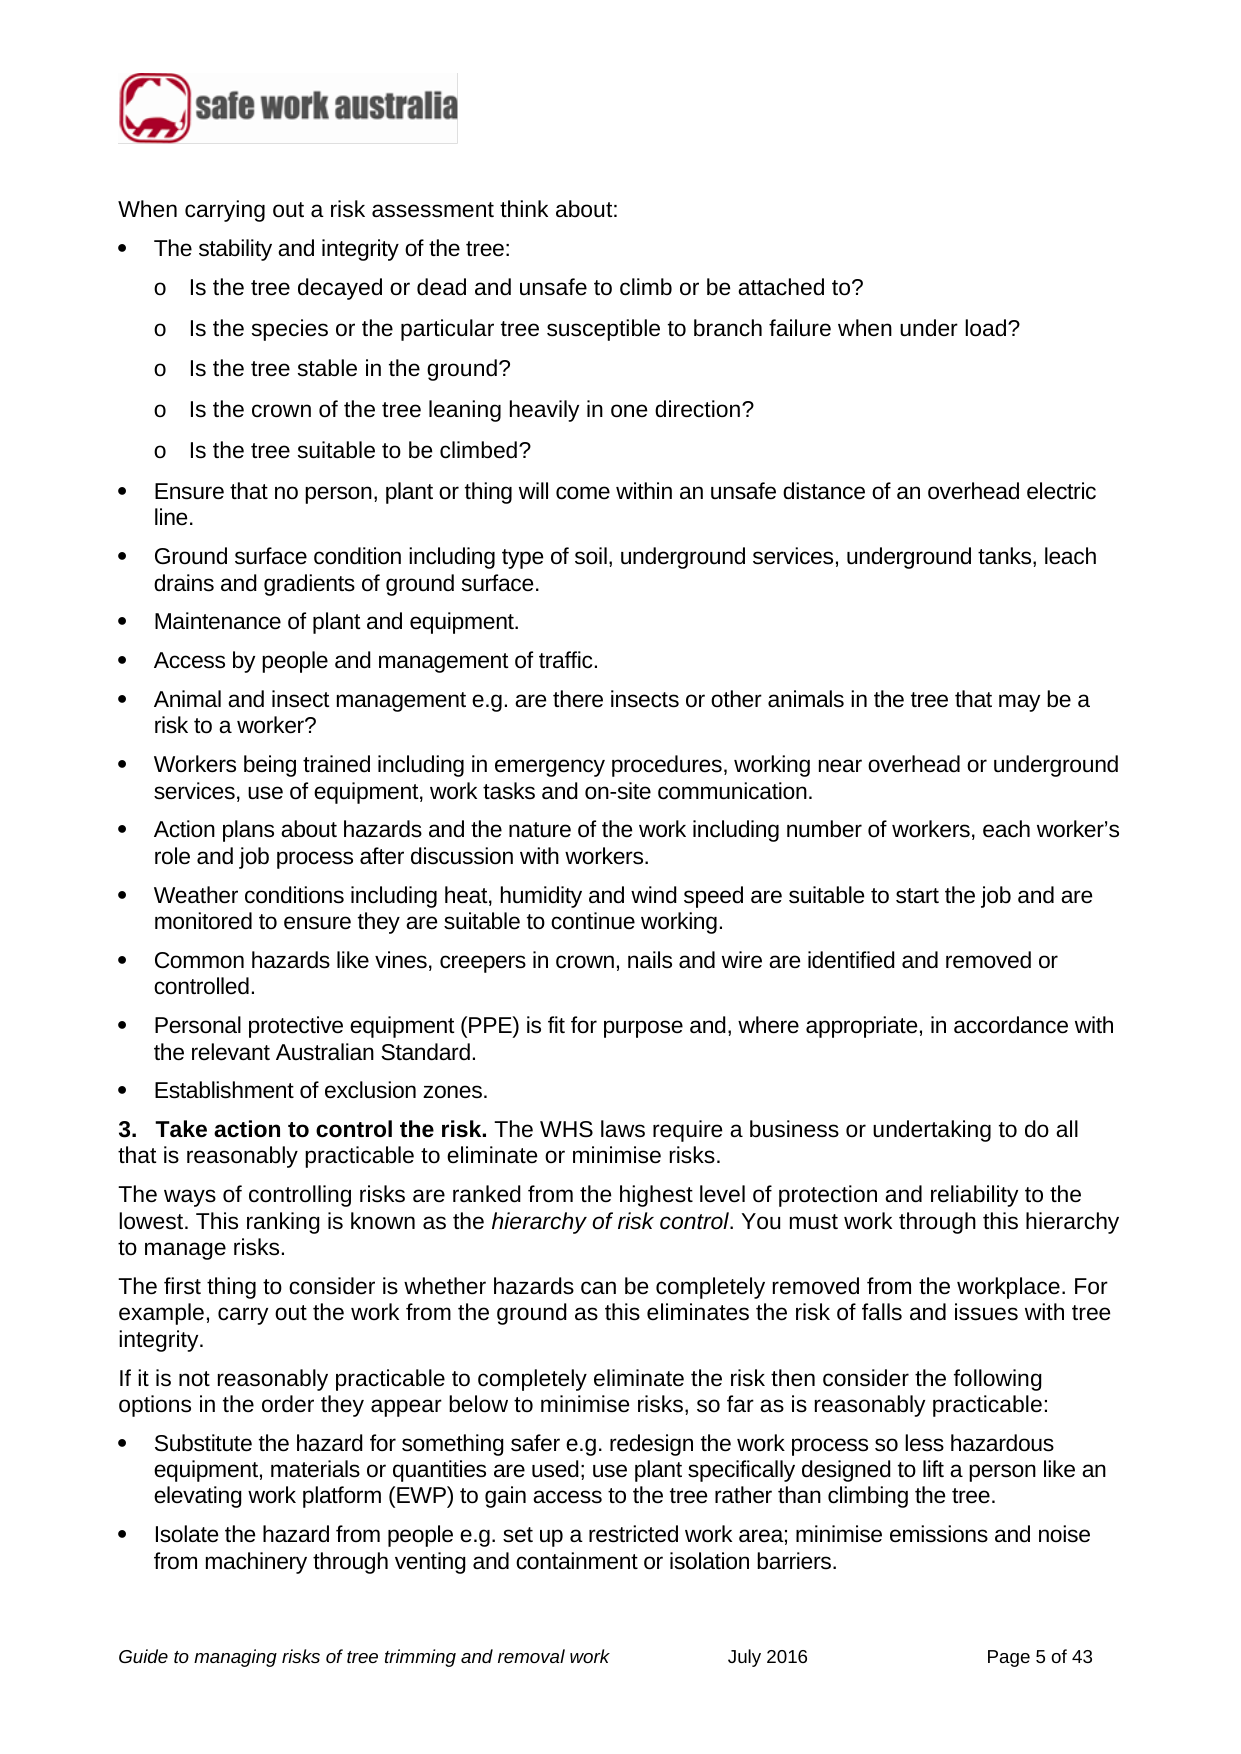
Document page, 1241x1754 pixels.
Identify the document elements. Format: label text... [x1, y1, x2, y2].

list Ensure that no person, plant or thing will come within an unsafe distance of an overhead electric line. [118, 478, 1122, 531]
list Common hazards like vines, creepers in crown, nails and wire are identified and removed or controlled. [118, 947, 1122, 999]
list Access by people and management of traffic. [118, 647, 1122, 673]
text The ways of controlling risks are ranked from the highest level of protection and reliability to the lowest. This ranking is known as the hierarchy of risk control. You must work through this hierarchy to manage risks. [118, 1181, 1122, 1260]
picture [118, 73, 458, 145]
list Isolate the hazard from people e.g. set up a restricted work area; minimise emissions and noise from machinery through venting and containment or isolation barriers. [118, 1521, 1122, 1574]
list Is the tree decayed or dead and unsafe to climb or be attached to? [153, 274, 1122, 302]
list Is the tree suitable to be climbed? [153, 437, 1122, 465]
list Ground surface condition including type of soil, underground services, underground tanks, leach drains and gradients of ground surface. [118, 543, 1122, 596]
text If it is not reasonably practicable to completely eliminate the risk then consider the following options in the order they appear below to minimise risks, so far as is reasonably practicable: [118, 1364, 1122, 1417]
list Maintenance of plant and equipment. [118, 608, 1122, 635]
list Animal and insect management e.g. are there insects or other animals in the tree that may be a risk to a worker? [118, 686, 1122, 739]
list Personal protective equipment (PPE) is fit for purpose and, where appropriate, in accordance with the relevant Australian Standard. [118, 1012, 1122, 1065]
list The stability and integrity of the tree: [118, 235, 1122, 261]
list Is the species or the particular tree susceptible to branch failure when under load? [153, 314, 1122, 343]
list Workers being trained including in emergency procedures, working near overhead or underground services, use of equipment, work tasks and on-site communication. [118, 751, 1122, 804]
list Weather conditions including heat, humidity and wind speed are suitable to start the job and are monitored to ensure they are suitable to continue working. [118, 882, 1122, 934]
text When carrying out a risk assessment think about: [118, 196, 1122, 222]
list Is the tree stable in the ground? [153, 355, 1122, 384]
list Substitute the hazard for something safer e.g. redesign the work process so less hazardous equipment, materials or quantities are used; use plant specifically designed to lift a person like an elevating work platform (EWP) to gain access to the tree rather than climbing the tree. [118, 1430, 1122, 1509]
list Take action to control the risk. The WHS laws require a business or undertaking to do all that is reasonably practicable to eliminate or minimise risks. [118, 1116, 1122, 1169]
text The first thing to consider is whether hazards can be completely removed from the workplace. For example, carry out the work from the ground as this eliminates the risk of falls and issues with tree integrity. [118, 1273, 1122, 1352]
list Is the crown of the tree leaning heavily in one direction? [153, 396, 1122, 424]
list Establishment of exclusion zones. [118, 1077, 1122, 1104]
list Action plans about hazards and the nature of the work including number of workers, each worker’s role and job process after discussion with workers. [118, 816, 1122, 869]
